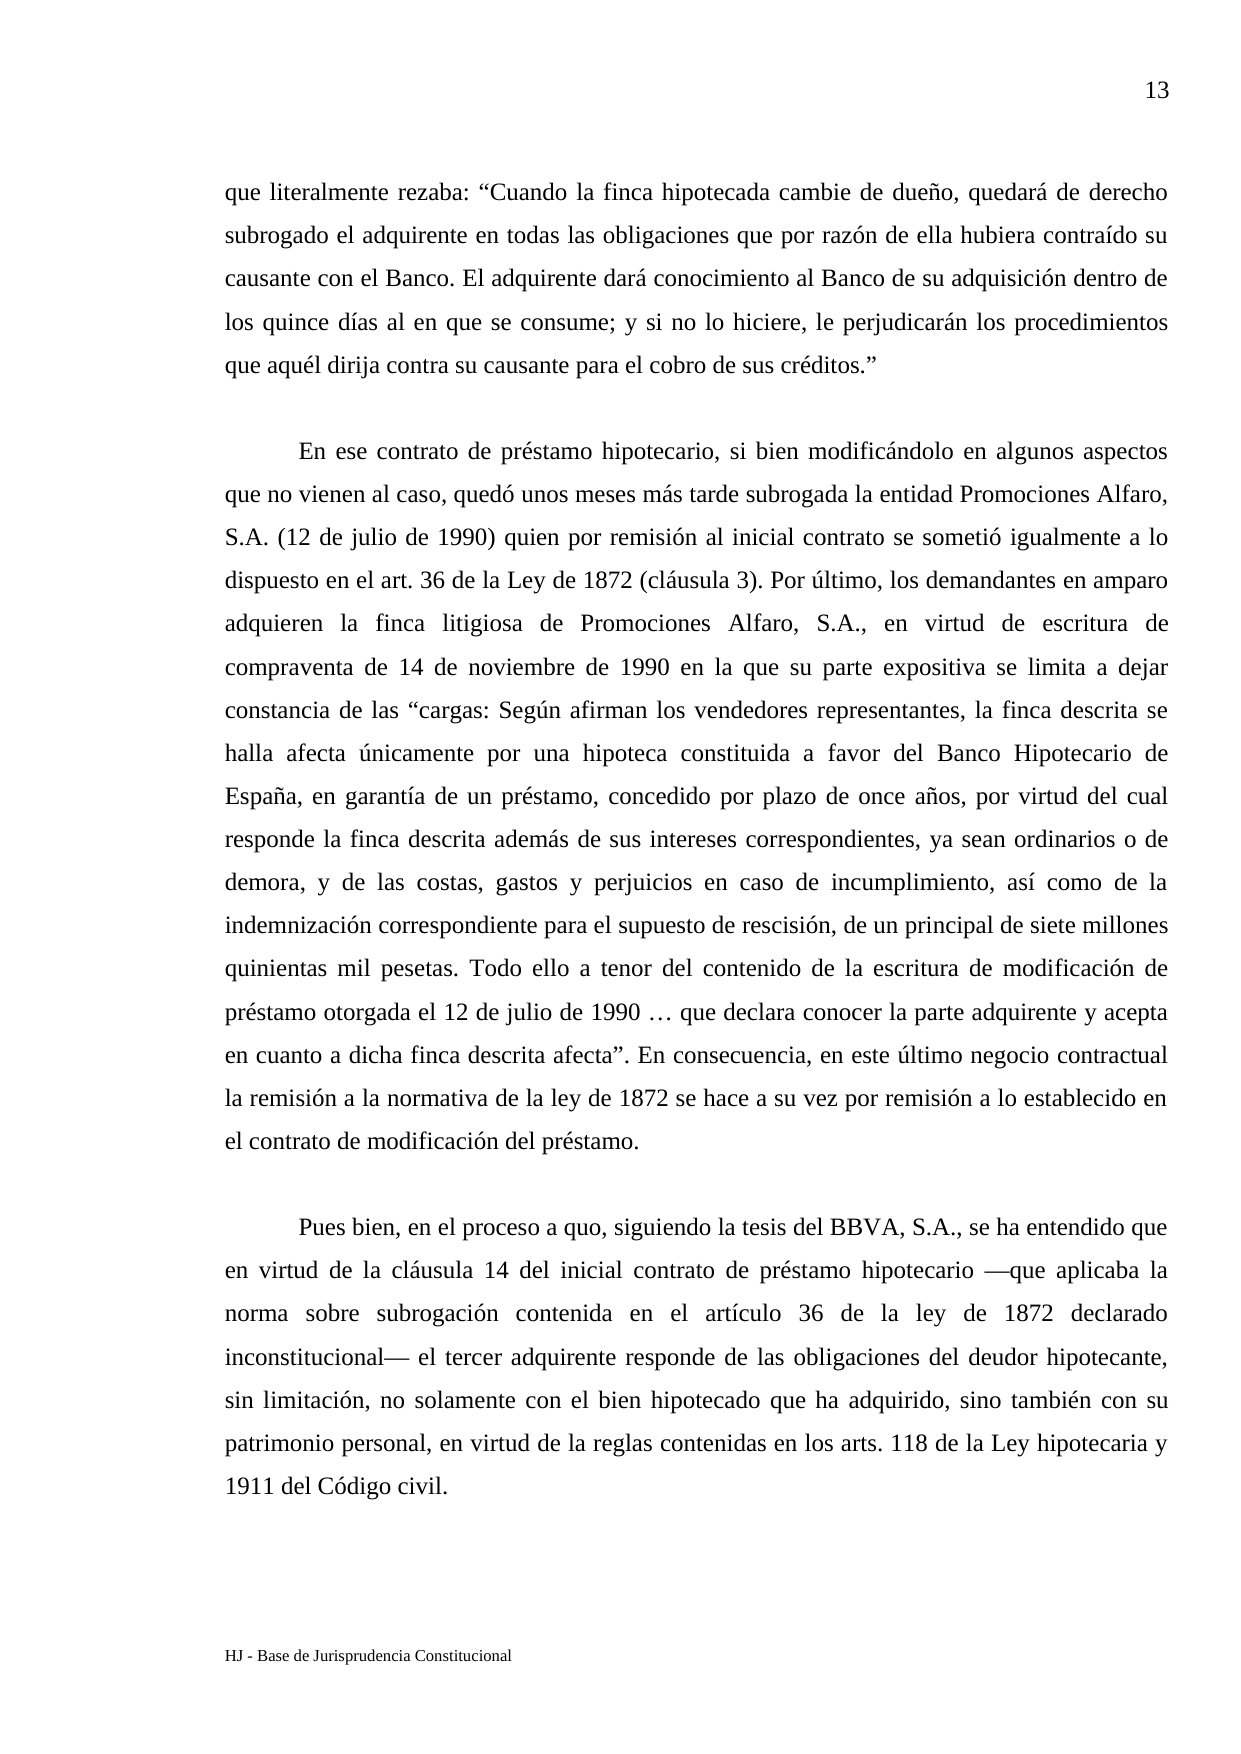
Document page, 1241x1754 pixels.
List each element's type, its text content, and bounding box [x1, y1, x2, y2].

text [224, 177, 1169, 378]
text En ese contrato de préstamo hipotecario, si bien modificándolo en algunos aspectos que no vienen al caso, quedó unos meses más tarde subrogada la entidad Promociones Alfaro, S.A. (12 de julio de 1990) quien por remisión al inicial contrato se sometió igualmente a lo dispuesto en el art. 36 de la Ley de 1872 (cláusula 3). Por último, los demandantes en amparo adquieren la finca litigiosa de Promociones Alfaro, S.A., en virtud de escritura de compraventa de 14 de noviembre de 1990 en la que su parte expositiva se limita a dejar constancia de las “cargas: Según afirman los vendedores representantes, la finca descrita se halla afecta únicamente por una hipoteca constituida a favor del Banco Hipotecario de España, en garantía de un préstamo, concedido por plazo de once años, por virtud del cual responde la finca descrita además de sus intereses correspondientes, ya sean ordinarios o de demora, y de las costas, gastos y perjuicios en caso de incumplimiento, así como de la indemnización correspondiente para el supuesto de rescisión, de un principal de siete millones quinientas mil pesetas. Todo ello a tenor del contenido de la escritura de modificación de préstamo otorgada el 12 de julio de 1990 … que declara conocer la parte adquirente y acepta en cuanto a dicha finca descrita afecta”. En consecuencia, en este último negocio contractual la remisión a la normativa de la ley de 1872 se hace a su vez por remisión a lo establecido en el contrato de modificación del préstamo. [224, 436, 1169, 1155]
text Pues bien, en el proceso a quo, siguiendo la tesis del BBVA, S.A., se ha entendido que en virtud de la cláusula 14 del inicial contrato de préstamo hipotecario —que aplicaba la norma sobre subrogación contenida en el artículo 36 de la ley de 1872 declarado inconstitucional— el tercer adquirente responde de las obligaciones del deudor hipotecante, sin limitación, no solamente con el bien hipotecado que ha adquirido, sino también con su patrimonio personal, en virtud de la reglas contenidas en los arts. 118 de la Ley hipotecaria y 1911 del Código civil. [224, 1212, 1169, 1500]
